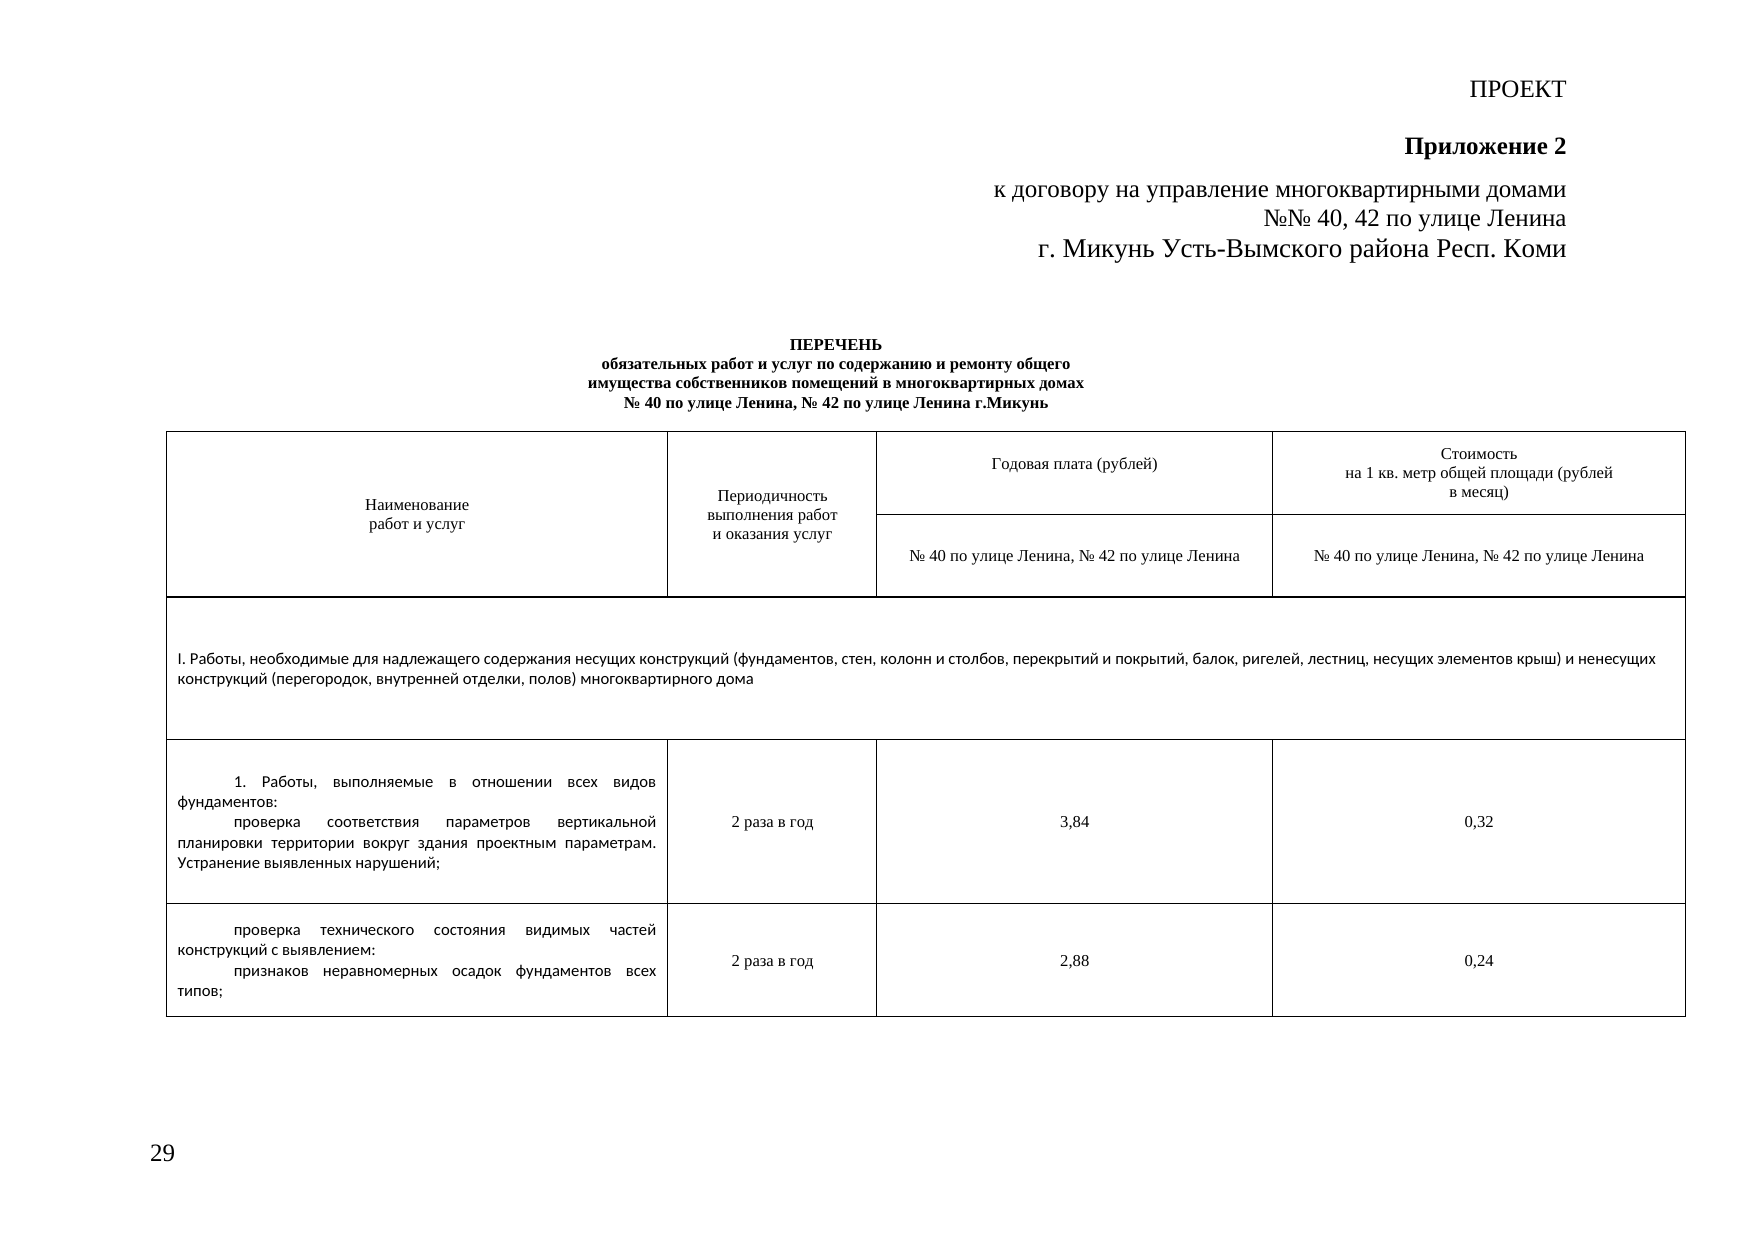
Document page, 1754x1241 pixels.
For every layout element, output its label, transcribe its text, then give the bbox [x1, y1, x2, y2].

text к договору на управление многоквартирными домами [150, 174, 1566, 203]
table_cell имущества собственников помещений в многоквартирных домах № 40 по улице Ленина, № 42 по улице Ленина г.Микунь [166, 373, 1506, 431]
table_cell 3,84 [877, 740, 1272, 903]
table_cell 1. Работы, выполняемые в отношении всех видов фундаментов: проверка соответствия параметров вертикальной планировки территории вокруг здания проектным параметрам. Устранение выявленных нарушений; [167, 740, 667, 903]
table_cell Годовая плата (рублей) [877, 432, 1272, 513]
table_cell 2 раза в год [668, 904, 876, 1016]
table_cell 0,32 [1273, 740, 1685, 903]
table_cell Стоимость на 1 кв. метр общей площади (рублей в месяц) [1273, 432, 1685, 513]
table_cell 0,24 [1273, 904, 1685, 1016]
table_cell Периодичность выполнения работ и оказания услуг [668, 432, 876, 596]
table_cell проверка технического состояния видимых частей конструкций с выявлением: признаков неравномерных осадок фундаментов всех типов; [167, 904, 667, 1016]
text Приложение 2 [187, 131, 1566, 160]
table_cell № 40 по улице Ленина, № 42 по улице Ленина [1273, 515, 1685, 596]
table_cell № 40 по улице Ленина, № 42 по улице Ленина [877, 515, 1272, 596]
table_header ПЕРЕЧЕНЬ обязательных работ и услуг по содержанию и ремонту общего [166, 297, 1506, 373]
text №№ 40, 42 по улице Ленина [150, 203, 1566, 232]
table_cell 2 раза в год [668, 740, 876, 903]
table_cell I. Работы, необходимые для надлежащего содержания несущих конструкций (фундаментов, стен, колонн и столбов, перекрытий и покрытий, балок, ригелей, лестниц, несущих элементов крыш) и ненесущих конструкций (перегородок, внутренней отделки, полов) многоквартирного дома [167, 598, 1685, 739]
table_cell Наименование работ и услуг [167, 432, 667, 596]
table_cell 2,88 [877, 904, 1272, 1016]
text г. Микунь Усть-Вымского района Респ. Коми [150, 232, 1566, 263]
